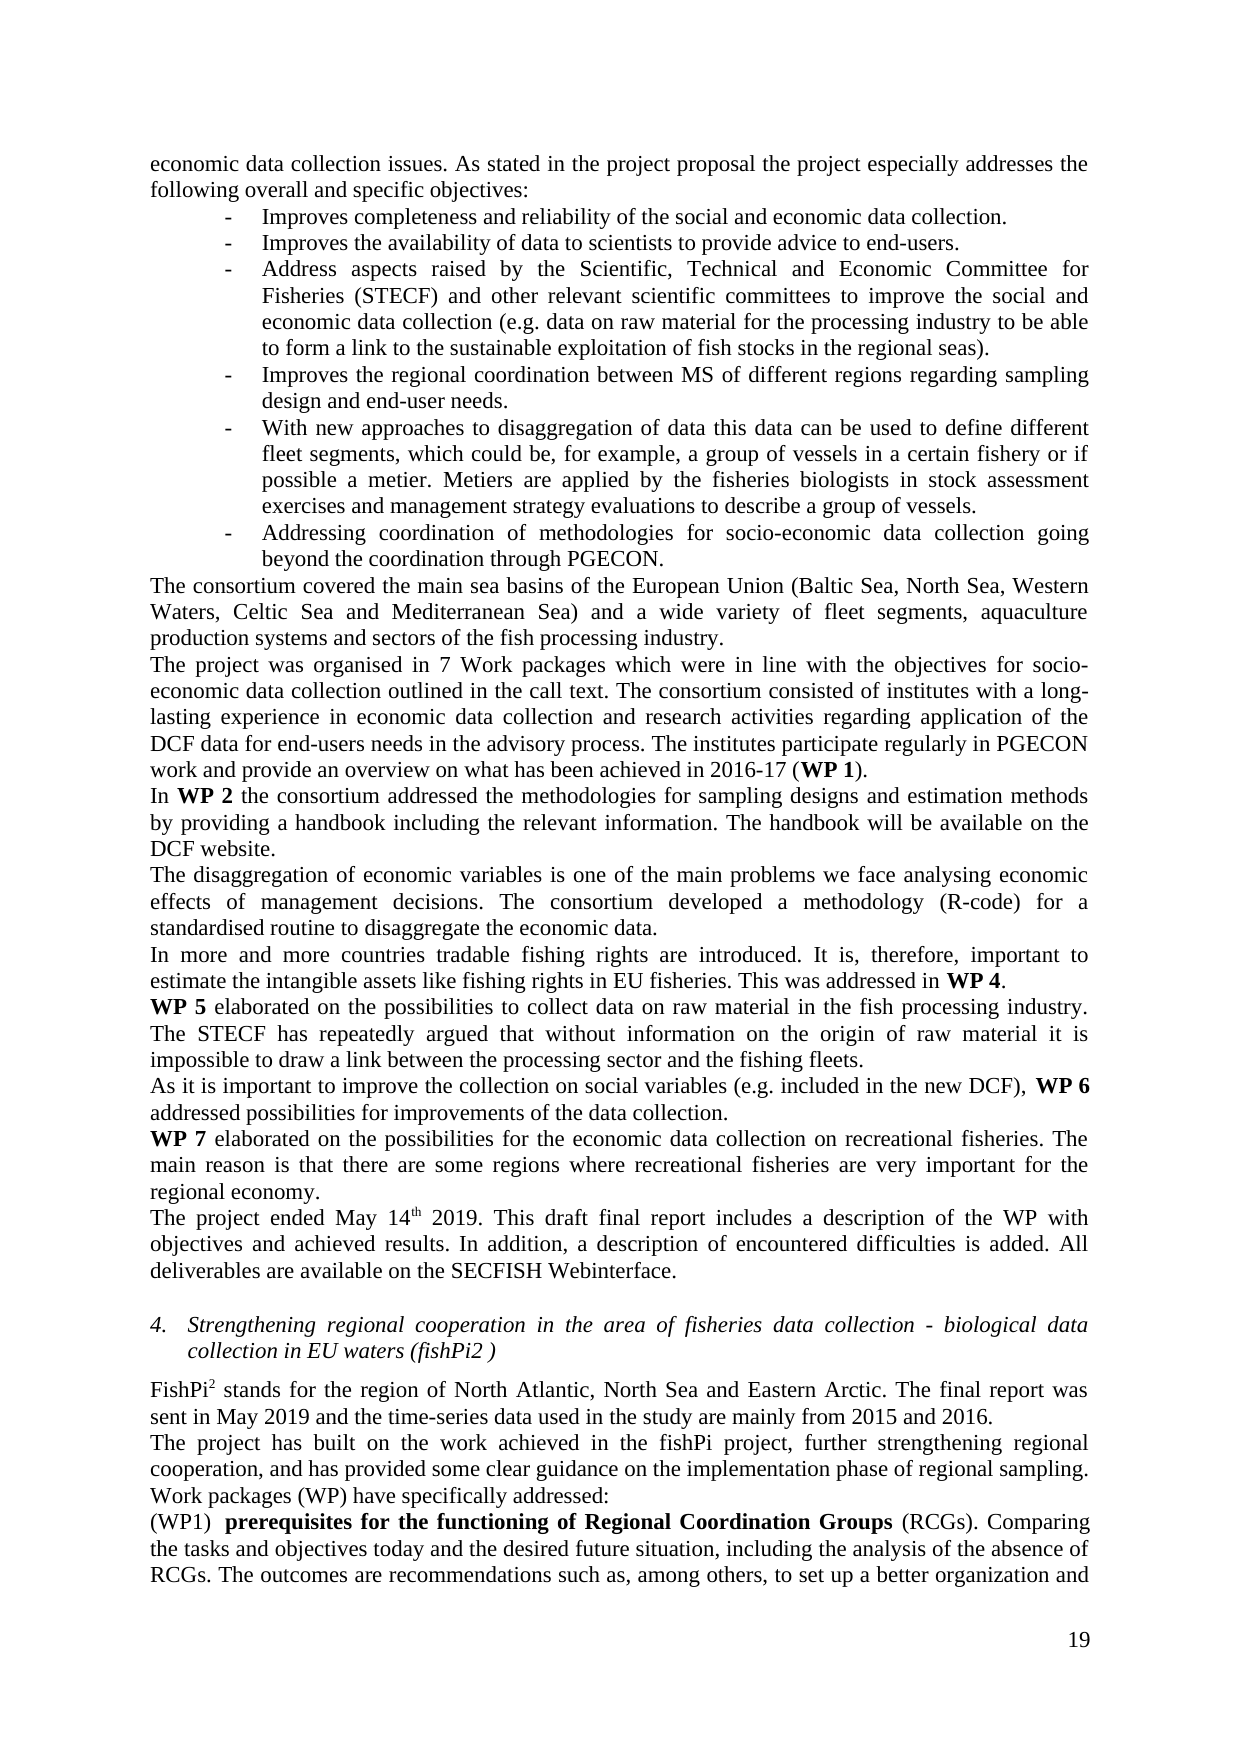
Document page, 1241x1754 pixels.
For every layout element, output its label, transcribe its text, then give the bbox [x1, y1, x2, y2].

list Address aspects raised by the Scientific, Technical and Economic Committee for Fisheries (STECF) and other relevant scientific committees to improve the social and economic data collection (e.g. data on raw material for the processing industry to be able to form a link to the sustainable exploitation of fish stocks in the regional seas). [224, 255, 1090, 361]
text FishPi2 stands for the region of North Atlantic, North Sea and Eastern Arctic. The final report was sent in May 2019 and the time-series data used in the study are mainly from 2015 and 2016. [150, 1376, 1090, 1429]
text The project ended May 14th 2019. This draft final report includes a description of the WP with objectives and achieved results. In addition, a description of encountered difficulties is added. All deliverables are available on the SECFISH Webinterface. [150, 1204, 1090, 1283]
text WP 7 elaborated on the possibilities for the economic data collection on recreational fisheries. The main reason is that there are some regions where recreational fisheries are very important for the regional economy. [150, 1125, 1090, 1204]
text The project has built on the work achieved in the fishPi project, further strengthening regional cooperation, and has provided some clear guidance on the implementation phase of regional sampling. [150, 1429, 1090, 1482]
list Improves the availability of data to scientists to provide advice to end-users. [224, 229, 1090, 255]
list Strengthening regional cooperation in the area of fisheries data collection - biological data collection in EU waters (fishPi2 ) [150, 1311, 1090, 1364]
list Improves completeness and reliability of the social and economic data collection. [224, 203, 1090, 229]
text WP 5 elaborated on the possibilities to collect data on raw material in the fish processing industry. The STECF has repeatedly argued that without information on the origin of raw material it is impossible to draw a link between the processing sector and the fishing fleets. [150, 993, 1090, 1072]
text Work packages (WP) have specifically addressed: [150, 1482, 1090, 1508]
list Improves the regional coordination between MS of different regions regarding sampling design and end-user needs. [224, 361, 1090, 413]
text As it is important to improve the collection on social variables (e.g. included in the new DCF), WP 6 addressed possibilities for improvements of the data collection. [150, 1072, 1090, 1125]
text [150, 1508, 1090, 1587]
list With new approaches to disaggregation of data this data can be used to define different fleet segments, which could be, for example, a group of vessels in a certain fishery or if possible a metier. Metiers are applied by the fisheries biologists in stock assessment exercises and management strategy evaluations to describe a group of vessels. [224, 413, 1090, 519]
text The consortium covered the main sea basins of the European Union (Baltic Sea, North Sea, Western Waters, Celtic Sea and Mediterranean Sea) and a wide variety of fleet segments, aquaculture production systems and sectors of the fish processing industry. [150, 572, 1090, 651]
list Addressing coordination of methodologies for socio-economic data collection going beyond the coordination through PGECON. [224, 519, 1090, 572]
text In more and more countries tradable fishing rights are introduced. It is, therefore, important to estimate the intangible assets like fishing rights in EU fisheries. This was addressed in WP 4. [150, 941, 1090, 993]
text In WP 2 the consortium addressed the methodologies for sampling designs and estimation methods by providing a handbook including the relevant information. The handbook will be available on the DCF website. [150, 782, 1090, 862]
text The project was organised in 7 Work packages which were in line with the objectives for socio-economic data collection outlined in the call text. The consortium consisted of institutes with a long-lasting experience in economic data collection and research activities regarding application of the DCF data for end-users needs in the advisory process. The institutes participate regularly in PGECON work and provide an overview on what has been achieved in 2016-17 (WP 1). [150, 651, 1090, 782]
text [150, 150, 1090, 203]
text The disaggregation of economic variables is one of the main problems we face analysing economic effects of management decisions. The consortium developed a methodology (R-code) for a standardised routine to disaggregate the economic data. [150, 862, 1090, 941]
